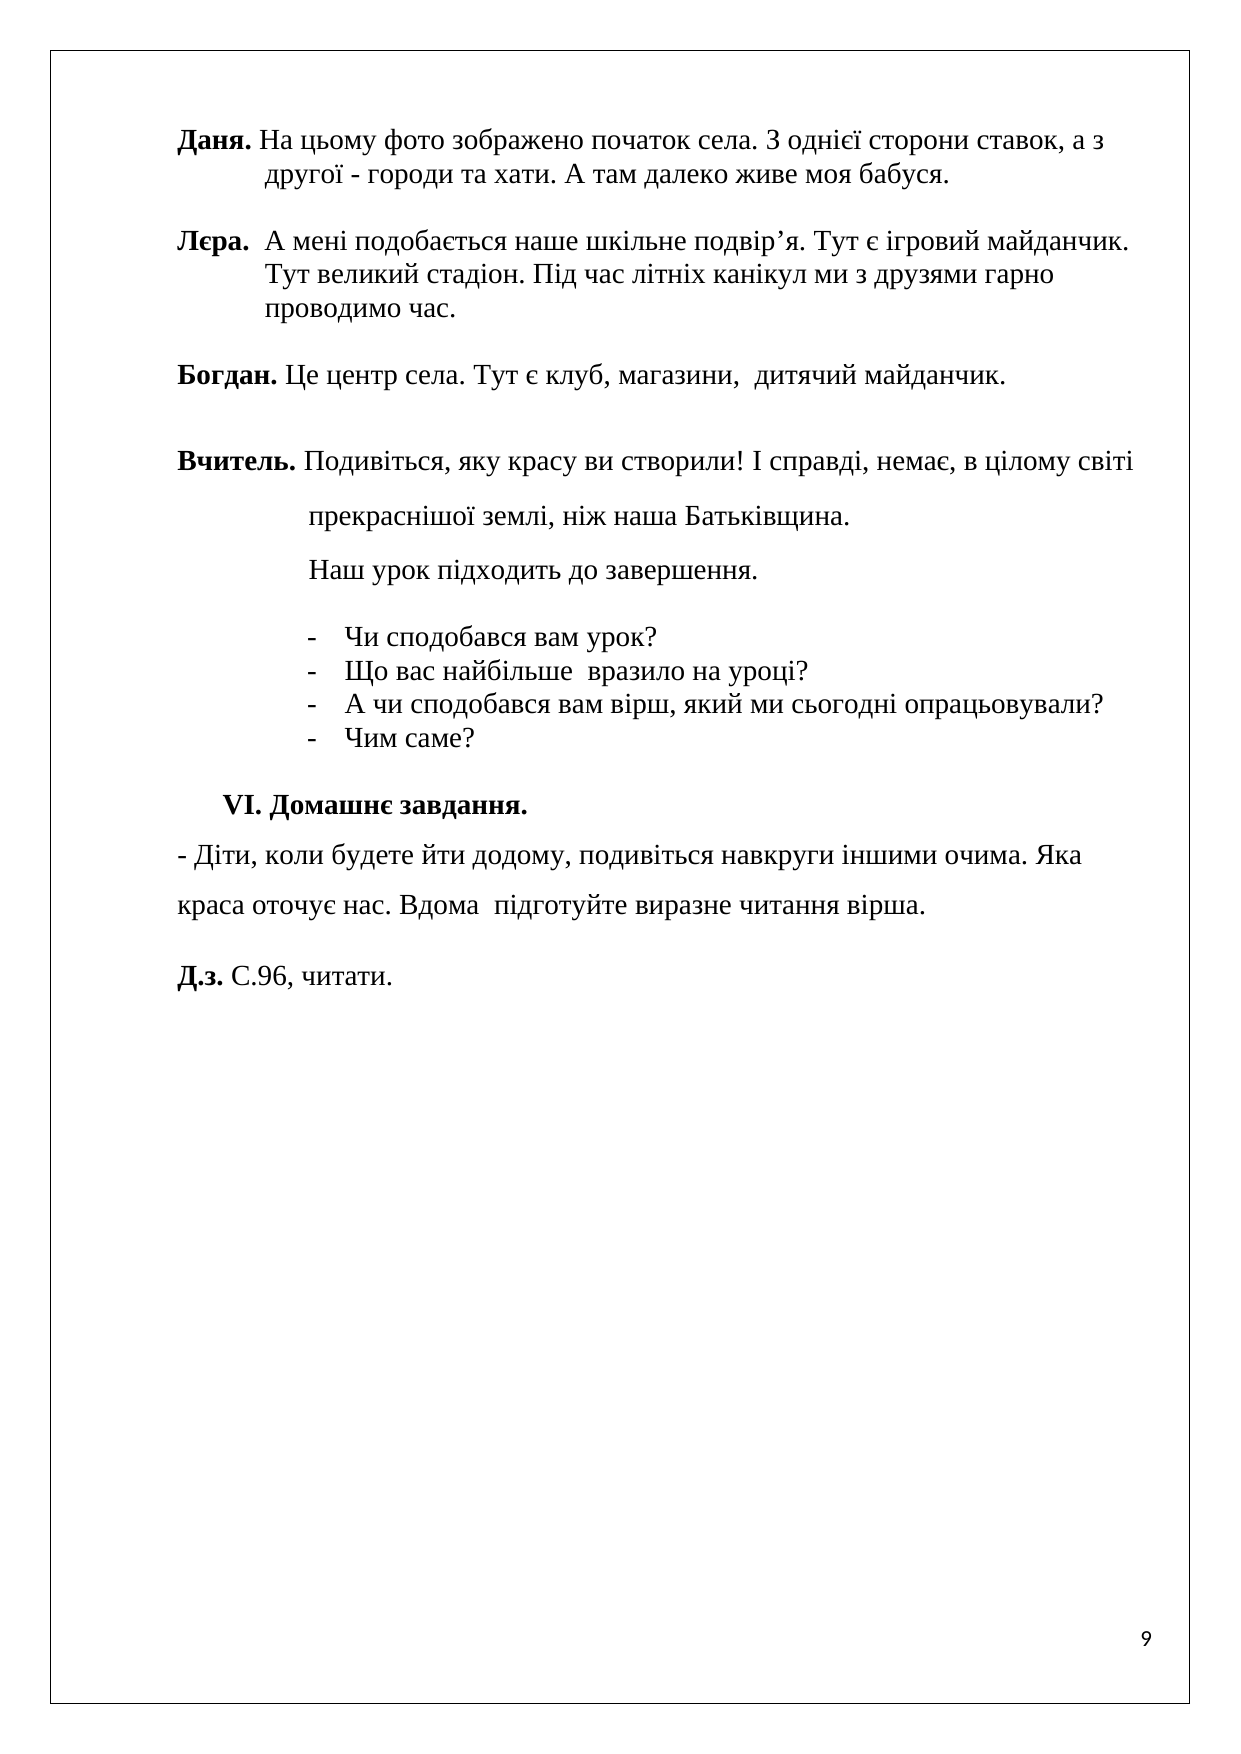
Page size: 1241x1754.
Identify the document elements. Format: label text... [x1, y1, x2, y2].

list Д.з. С.96, читати. [177, 958, 1152, 992]
list А чи сподобався вам вірш, який ми сьогодні опрацьовували? [307, 686, 1152, 720]
text Вчитель. Подивіться, яку красу ви створили! І справді, немає, в цілому світі [177, 443, 1152, 477]
text Даня. На цьому фото зображено початок села. З однієї сторони ставок, а з [177, 122, 1152, 156]
text Тут великий стадіон. Під час літніх канікул ми з друзями гарно [177, 256, 1152, 290]
text прекраснішої землі, ніж наша Батьківщина. [177, 498, 1152, 531]
text - Діти, коли будете йти додому, подивіться навкруги іншими очима. Яка краса оточує нас. Вдома підготуйте виразне читання вірша. [177, 837, 1152, 921]
text Наш урок підходить до завершення. [177, 552, 1152, 586]
text другої - городи та хати. А там далеко живе моя бабуся. [177, 156, 1152, 189]
list Чим саме? [307, 720, 1152, 753]
text Богдан. Це центр села. Тут є клуб, магазини, дитячий майданчик. [177, 357, 1152, 391]
text проводимо час. [177, 290, 1152, 323]
text Лєра. А мені подобається наше шкільне подвір’я. Тут є ігровий майданчик. [177, 223, 1152, 256]
text VІ. Домашнє завдання. [222, 787, 1152, 820]
list Чи сподобався вам урок? [307, 619, 1152, 653]
list Що вас найбільше вразило на уроці? [307, 653, 1152, 686]
